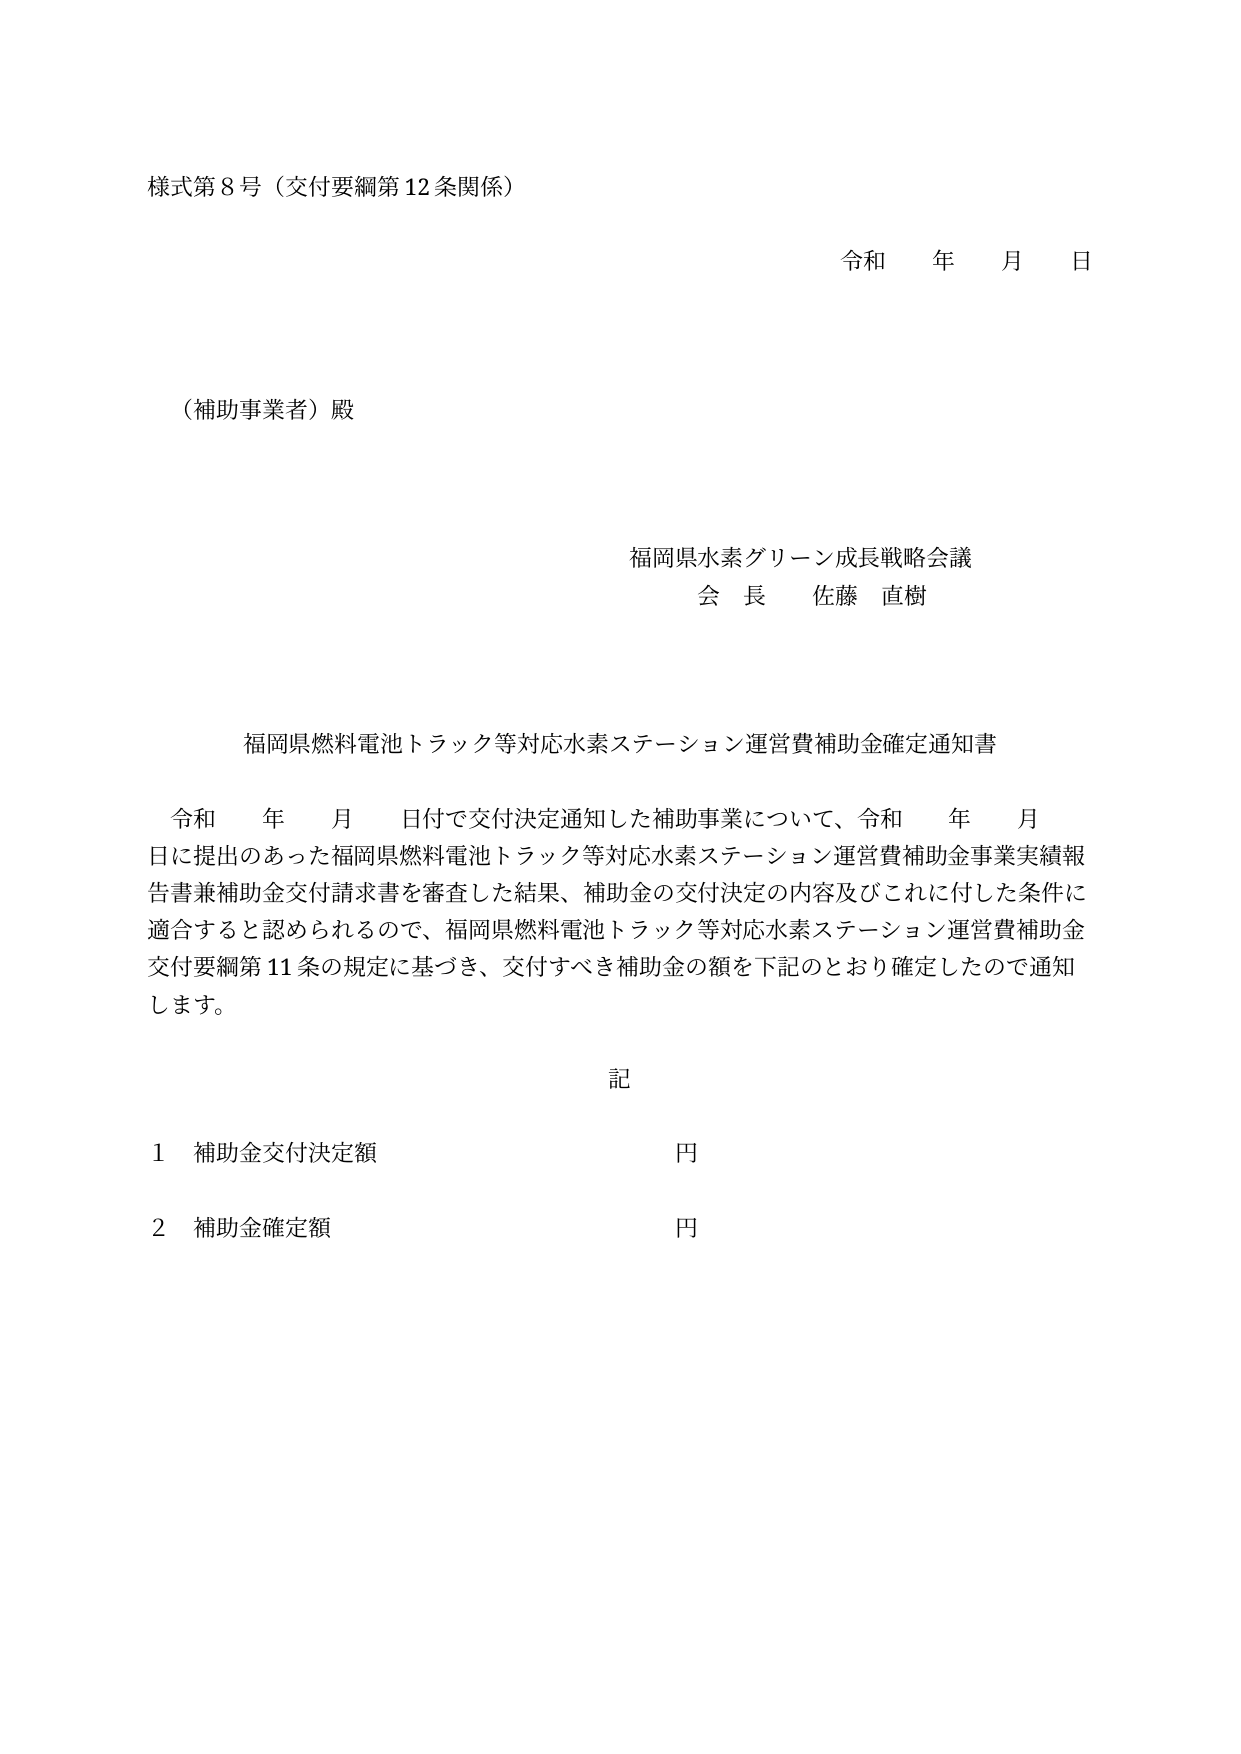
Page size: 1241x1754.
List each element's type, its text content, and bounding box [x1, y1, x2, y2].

text 会 長 佐藤 直樹 [148, 576, 1092, 613]
text 福岡県燃料電池トラック等対応水素ステーション運営費補助金確定通知書 [148, 724, 1092, 762]
text 令和 年 月 日付で交付決定通知した補助事業について、令和 年 月 日に提出のあった福岡県燃料電池トラック等対応水素ステーション運営費補助金事業実績報告書兼補助金交付請求書を審査した結果、補助金の交付決定の内容及びこれに付した条件に適合すると認められるので、福岡県燃料電池トラック等対応水素ステーション運営費補助金交付要綱第11条の規定に基づき、交付すべき補助金の額を下記のとおり確定したので通知します。 [148, 799, 1092, 1022]
text ２ 補助金確定額 円 [148, 1208, 1092, 1245]
text 様式第８号（交付要綱第12条関係） [148, 167, 1092, 204]
text 記 [148, 1059, 1092, 1096]
text １ 補助金交付決定額 円 [148, 1133, 1092, 1171]
text （補助事業者）殿 [148, 390, 1092, 427]
text 福岡県水素グリーン成長戦略会議 [148, 538, 1092, 576]
text 令和 年 月 日 [148, 241, 1092, 278]
